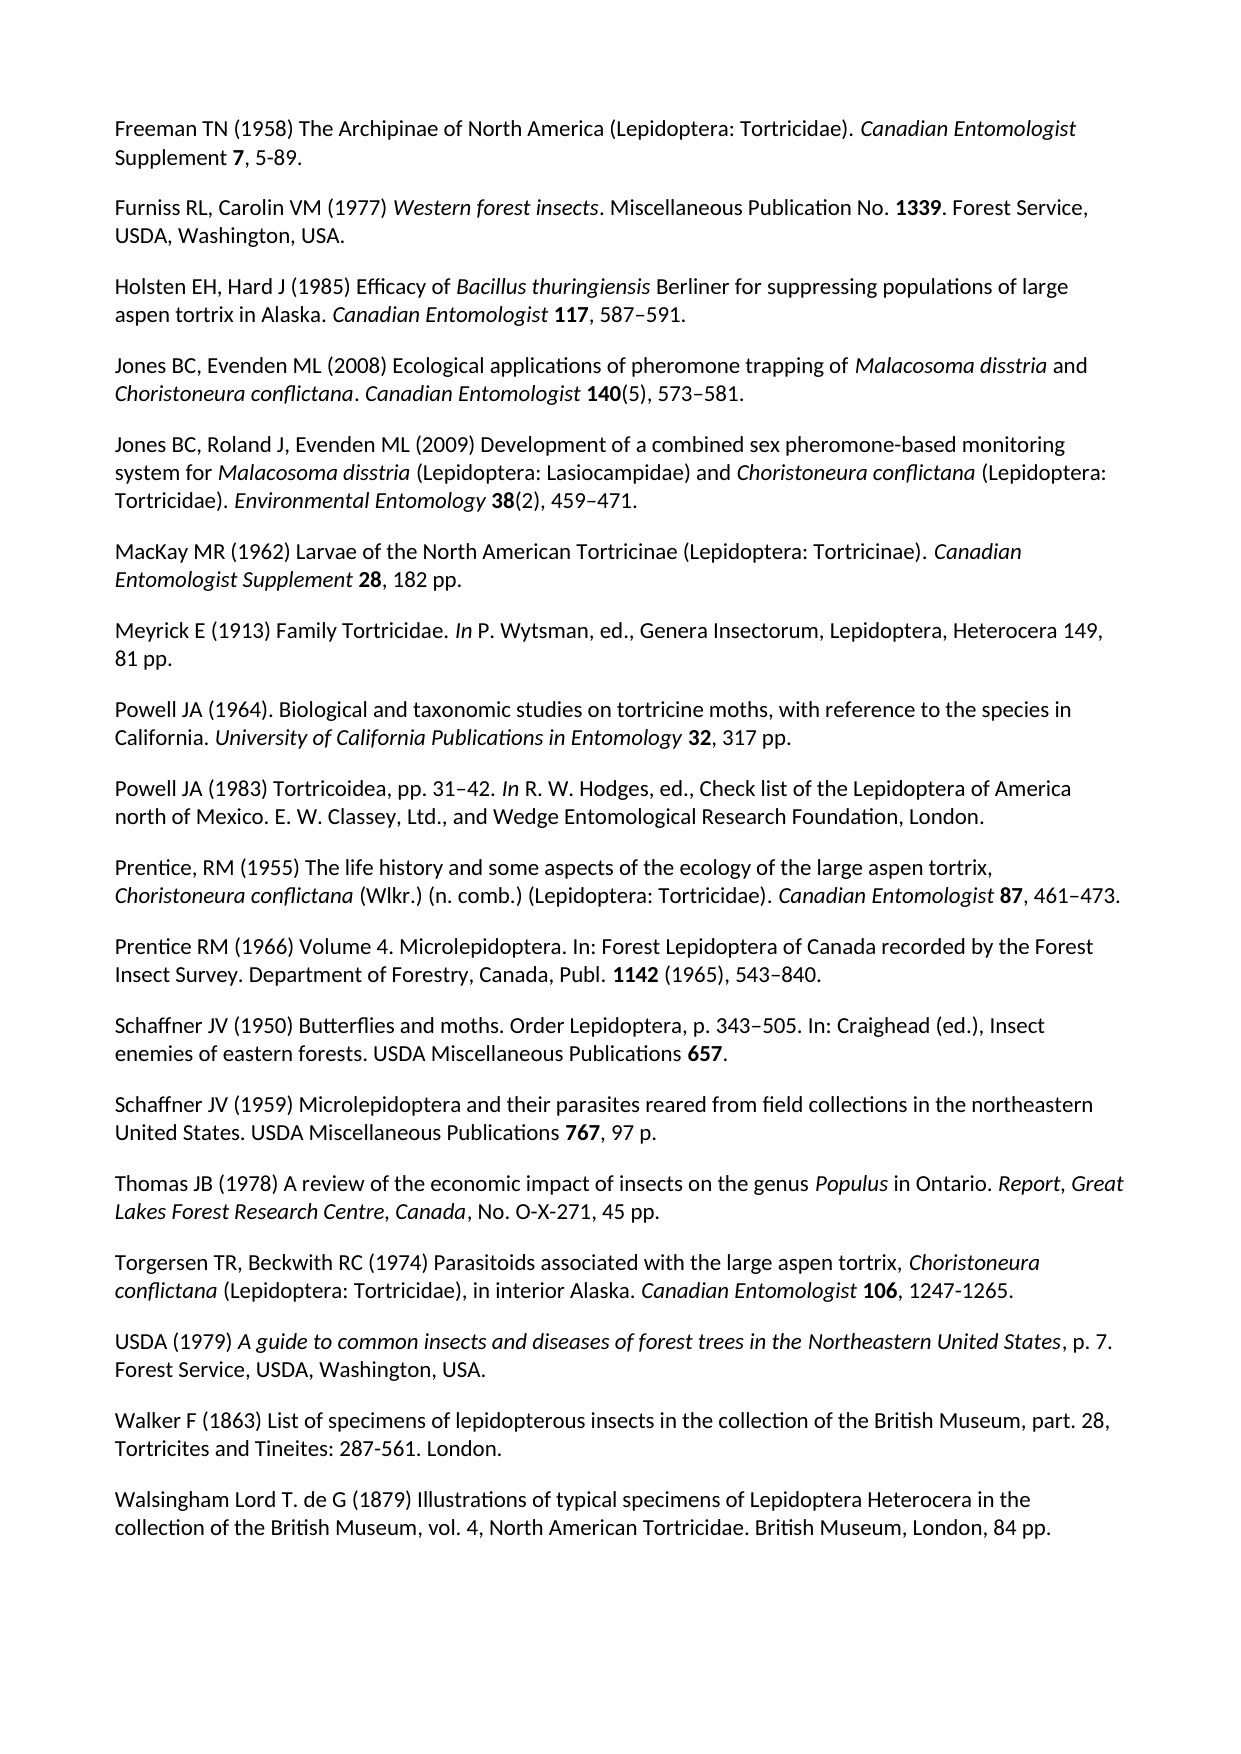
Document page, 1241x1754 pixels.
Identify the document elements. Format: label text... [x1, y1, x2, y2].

text Torgersen TR, Beckwith RC (1974) Parasitoids associated with the large aspen tortrix, Choristoneura conflictana (Lepidoptera: Tortricidae), in interior Alaska. Canadian Entomologist 106, 1247-1265. [114, 1248, 1126, 1304]
text Jones BC, Roland J, Evenden ML (2009) Development of a combined sex pheromone-based monitoring system for Malacosoma disstria (Lepidoptera: Lasiocampidae) and Choristoneura conflictana (Lepidoptera: Tortricidae). Environmental Entomology 38(2), 459–471. [114, 430, 1126, 514]
text Freeman TN (1958) The Archipinae of North America (Lepidoptera: Tortricidae). Canadian Entomologist Supplement 7, 5-89. [114, 114, 1126, 171]
text Prentice RM (1966) Volume 4. Microlepidoptera. In: Forest Lepidoptera of Canada recorded by the Forest Insect Survey. Department of Forestry, Canada, Publ. 1142 (1965), 543–840. [114, 932, 1126, 988]
text Powell JA (1983) Tortricoidea, pp. 31–42. In R. W. Hodges, ed., Check list of the Lepidoptera of America north of Mexico. E. W. Classey, Ltd., and Wedge Entomological Research Foundation, London. [114, 774, 1126, 830]
text Thomas JB (1978) A review of the economic impact of insects on the genus Populus in Ontario. Report, Great Lakes Forest Research Centre, Canada, No. O-X-271, 45 pp. [114, 1169, 1126, 1225]
text Furniss RL, Carolin VM (1977) Western forest insects. Miscellaneous Publication No. 1339. Forest Service, USDA, Washington, USA. [114, 193, 1126, 249]
text Meyrick E (1913) Family Tortricidae. In P. Wytsman, ed., Genera Insectorum, Lepidoptera, Heterocera 149, 81 pp. [114, 616, 1126, 672]
text Jones BC, Evenden ML (2008) Ecological applications of pheromone trapping of Malacosoma disstria and Choristoneura conflictana. Canadian Entomologist 140(5), 573–581. [114, 351, 1126, 407]
text Schaffner JV (1959) Microlepidoptera and their parasites reared from field collections in the northeastern United States. USDA Miscellaneous Publications 767, 97 p. [114, 1090, 1126, 1146]
text Powell JA (1964). Biological and taxonomic studies on tortricine moths, with reference to the species in California. University of California Publications in Entomology 32, 317 pp. [114, 695, 1126, 751]
text MacKay MR (1962) Larvae of the North American Tortricinae (Lepidoptera: Tortricinae). Canadian Entomologist Supplement 28, 182 pp. [114, 537, 1126, 593]
text Walsingham Lord T. de G (1879) Illustrations of typical specimens of Lepidoptera Heterocera in the collection of the British Museum, vol. 4, North American Tortricidae. British Museum, London, 84 pp. [114, 1485, 1126, 1541]
text Prentice, RM (1955) The life history and some aspects of the ecology of the large aspen tortrix, Choristoneura conflictana (Wlkr.) (n. comb.) (Lepidoptera: Tortricidae). Canadian Entomologist 87, 461‒473. [114, 853, 1126, 909]
text Holsten EH, Hard J (1985) Efficacy of Bacillus thuringiensis Berliner for suppressing populations of large aspen tortrix in Alaska. Canadian Entomologist 117, 587‒591. [114, 272, 1126, 328]
text Schaffner JV (1950) Butterflies and moths. Order Lepidoptera, p. 343‒505. In: Craighead (ed.), Insect enemies of eastern forests. USDA Miscellaneous Publications 657. [114, 1011, 1126, 1067]
text Walker F (1863) List of specimens of lepidopterous insects in the collection of the British Museum, part. 28, Tortricites and Tineites: 287-561. London. [114, 1406, 1126, 1462]
text USDA (1979) A guide to common insects and diseases of forest trees in the Northeastern United States, p. 7. Forest Service, USDA, Washington, USA. [114, 1327, 1126, 1383]
